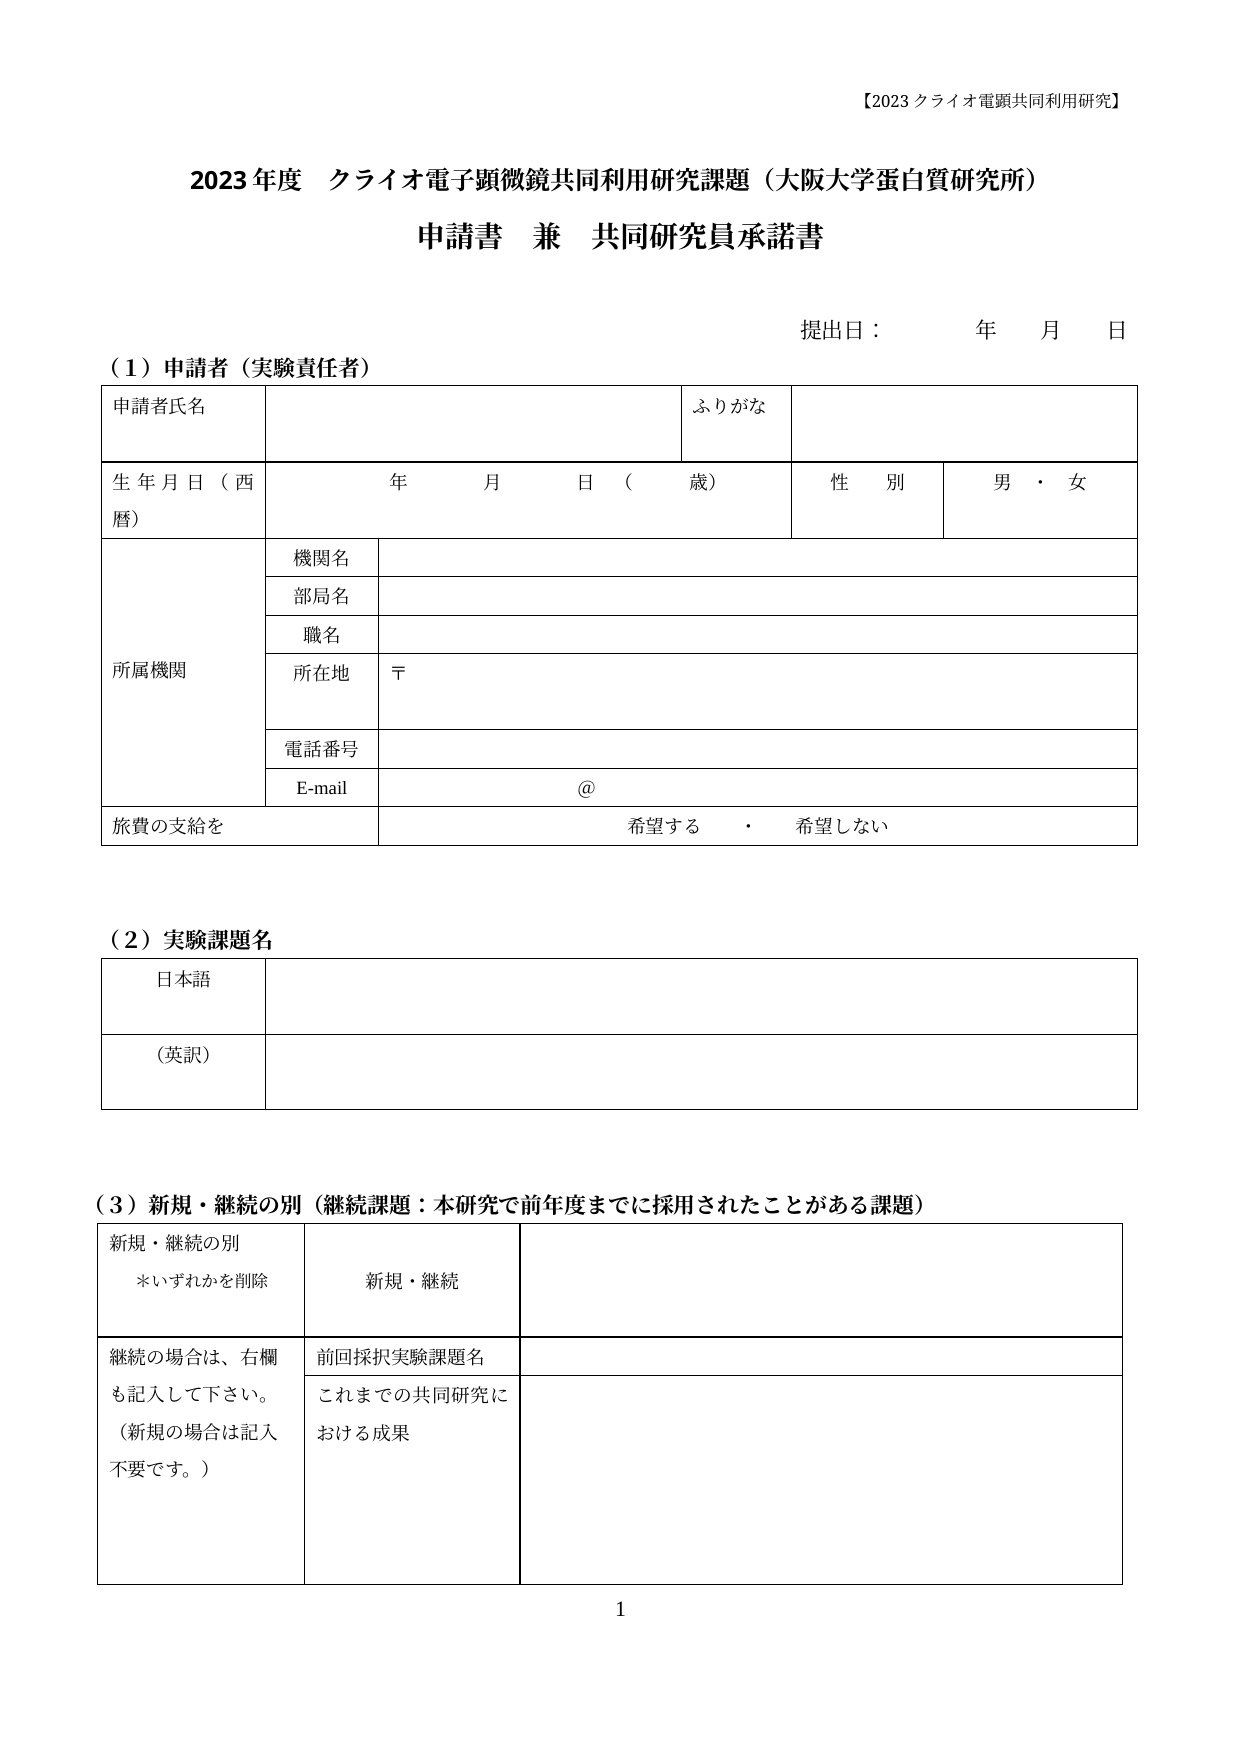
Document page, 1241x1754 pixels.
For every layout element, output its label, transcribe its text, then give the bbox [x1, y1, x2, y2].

table_header 新規・継続の別 ＊いずれかを削除 [98, 1224, 304, 1336]
table_cell [379, 539, 1137, 576]
table_cell [266, 1035, 1137, 1109]
table_cell 前回採択実験課題名 [305, 1338, 519, 1375]
table_cell 性 別 [792, 463, 943, 537]
table_header 日本語 [102, 959, 265, 1034]
table_cell 年 月 日 （ 歳） [266, 463, 791, 537]
table_cell 職名 [266, 616, 378, 653]
table_cell 〒 [379, 654, 1137, 729]
table_cell 生年月日（西暦） [102, 463, 265, 537]
table_cell E-mail [266, 769, 378, 806]
table_cell 男 ・ 女 [944, 463, 1137, 537]
table_header 申請者氏名 [102, 386, 265, 461]
table_cell 旅費の支給を [102, 807, 378, 845]
table_header ふりがな [682, 386, 791, 461]
table_cell （英訳） [102, 1035, 265, 1109]
table_cell [379, 616, 1137, 653]
table_header [266, 959, 1137, 1034]
table_header [792, 386, 1137, 461]
table_cell 継続の場合は、右欄も記入して下さい。 （新規の場合は記入不要です。） [98, 1338, 304, 1584]
table_cell 電話番号 [266, 730, 378, 768]
text （２）実験課題名 [98, 921, 1128, 958]
text 2023年度 クライオ電子顕微鏡共同利用研究課題（大阪大学蛋白質研究所） [112, 160, 1128, 198]
table_header [266, 386, 681, 461]
table_cell 機関名 [266, 539, 378, 576]
table_header 新規・継続 [305, 1224, 519, 1336]
text 申請書 兼 共同研究員承諾書 [112, 198, 1128, 273]
table_cell 所属機関 [102, 539, 265, 806]
text （３）新規・継続の別（継続課題：本研究で前年度までに採用されたことがある課題） [83, 1185, 1128, 1223]
text 提出日： 年 月 日 [112, 310, 1128, 348]
table_cell ＠ [379, 769, 1137, 806]
table_cell 希望する ・ 希望しない [379, 807, 1137, 845]
table_cell [379, 577, 1137, 614]
table_cell 所在地 [266, 654, 378, 729]
table_cell [521, 1338, 1122, 1375]
table_cell 部局名 [266, 577, 378, 614]
table_header [521, 1224, 1122, 1336]
table_cell これまでの共同研究における成果 [305, 1376, 519, 1584]
table_cell [521, 1376, 1122, 1584]
table_cell [379, 730, 1137, 768]
text （１）申請者（実験責任者） [98, 348, 1128, 385]
